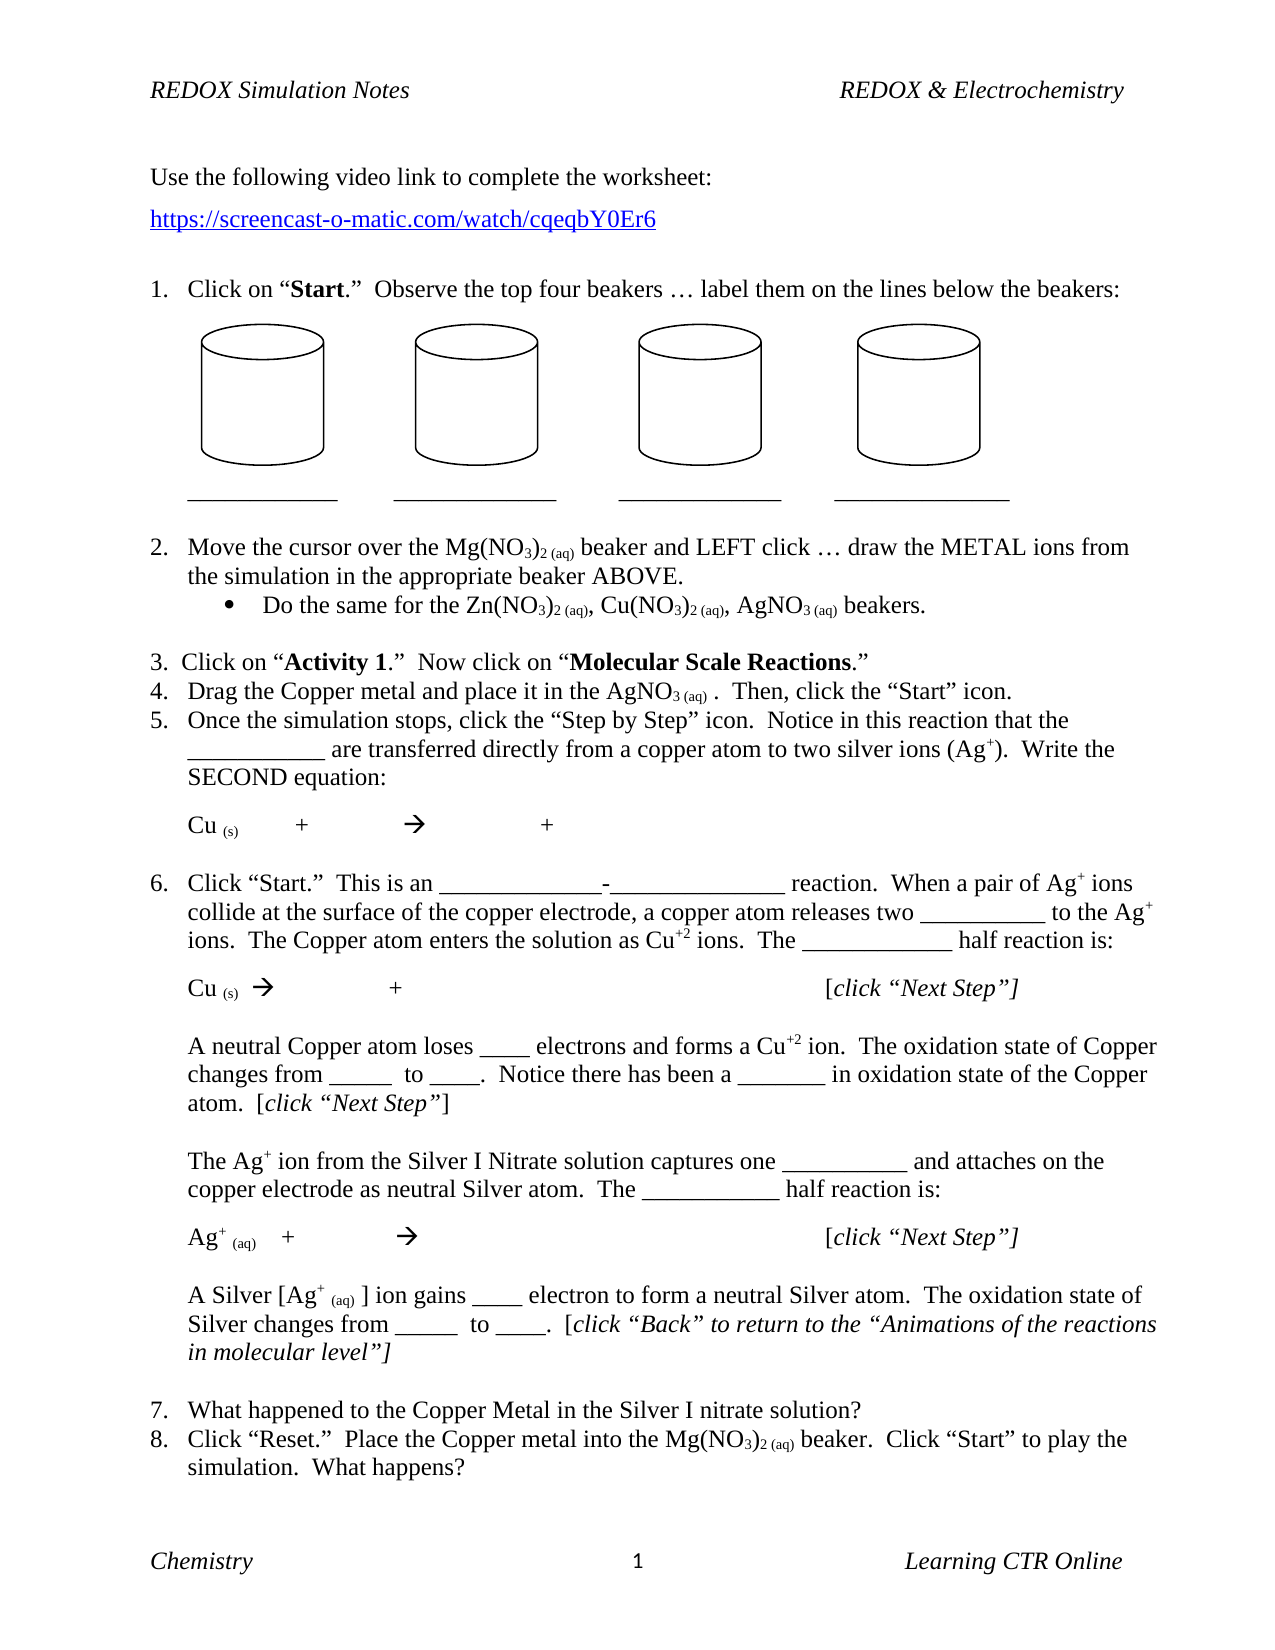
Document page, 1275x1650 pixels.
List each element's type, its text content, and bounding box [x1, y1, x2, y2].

text https://screencast-o-matic.com/watch/cqeqbY0Er6 [150, 204, 1162, 232]
list Do the same for the Zn(NO3)2 (aq), Cu(NO3)2 (aq), AgNO3 (aq) beakers. [225, 590, 1162, 619]
text Use the following video link to complete the worksheet: [150, 162, 1162, 191]
text 1. Click on “Start.” Observe the top four beakers … label them on the lines below the beakers: [150, 274, 1162, 302]
text 8. Click “Reset.” Place the Copper metal into the Mg(NO3)2 (aq) beaker. Click “Start” to play the simulation. What happens? [150, 1424, 1162, 1481]
text Ag+ (aq) + [click “Next Step”] [150, 1222, 1162, 1251]
text 5. Once the simulation stops, click the “Step by Step” icon. Notice in this reaction that the ___________ are transferred directly from a copper atom to two silver ions (Ag+). Write the SECOND equation: [150, 705, 1162, 791]
text A neutral Copper atom loses ____ electrons and forms a Cu+2 ion. The oxidation state of Copper changes from _____ to ____. Notice there has been a _______ in oxidation state of the Copper atom. [click “Next Step”] [150, 1031, 1162, 1117]
text The Ag+ ion from the Silver I Nitrate solution captures one __________ and attaches on the copper electrode as neutral Silver atom. The ___________ half reaction is: [150, 1146, 1162, 1203]
text ____________ _____________ _____________ ______________ [150, 475, 1162, 504]
text 7. What happened to the Copper Metal in the Silver I nitrate solution? [150, 1395, 1162, 1424]
text 6. Click “Start.” This is an _____________-______________ reaction. When a pair of Ag+ ions collide at the surface of the copper electrode, a copper atom releases two __________ to the Ag+ ions. The Copper atom enters the solution as Cu+2 ions. The ____________ half reaction is: [150, 868, 1162, 954]
text Cu (s) + [click “Next Step”] [150, 973, 1162, 1002]
text Cu (s) + + [150, 810, 1162, 839]
text 2. Move the cursor over the Mg(NO3)2 (aq) beaker and LEFT click … draw the METAL ions from the simulation in the appropriate beaker ABOVE. [150, 532, 1162, 590]
text 3. Click on “Activity 1.” Now click on “Molecular Scale Reactions.” [150, 647, 1162, 676]
text A Silver [Ag+ (aq) ] ion gains ____ electron to form a neutral Silver atom. The oxidation state of Silver changes from _____ to ____. [click “Back” to return to the “Animations of the reactions in molecular level”] [150, 1280, 1162, 1366]
text 4. Drag the Copper metal and place it in the AgNO3 (aq) . Then, click the “Start” icon. [150, 676, 1162, 705]
